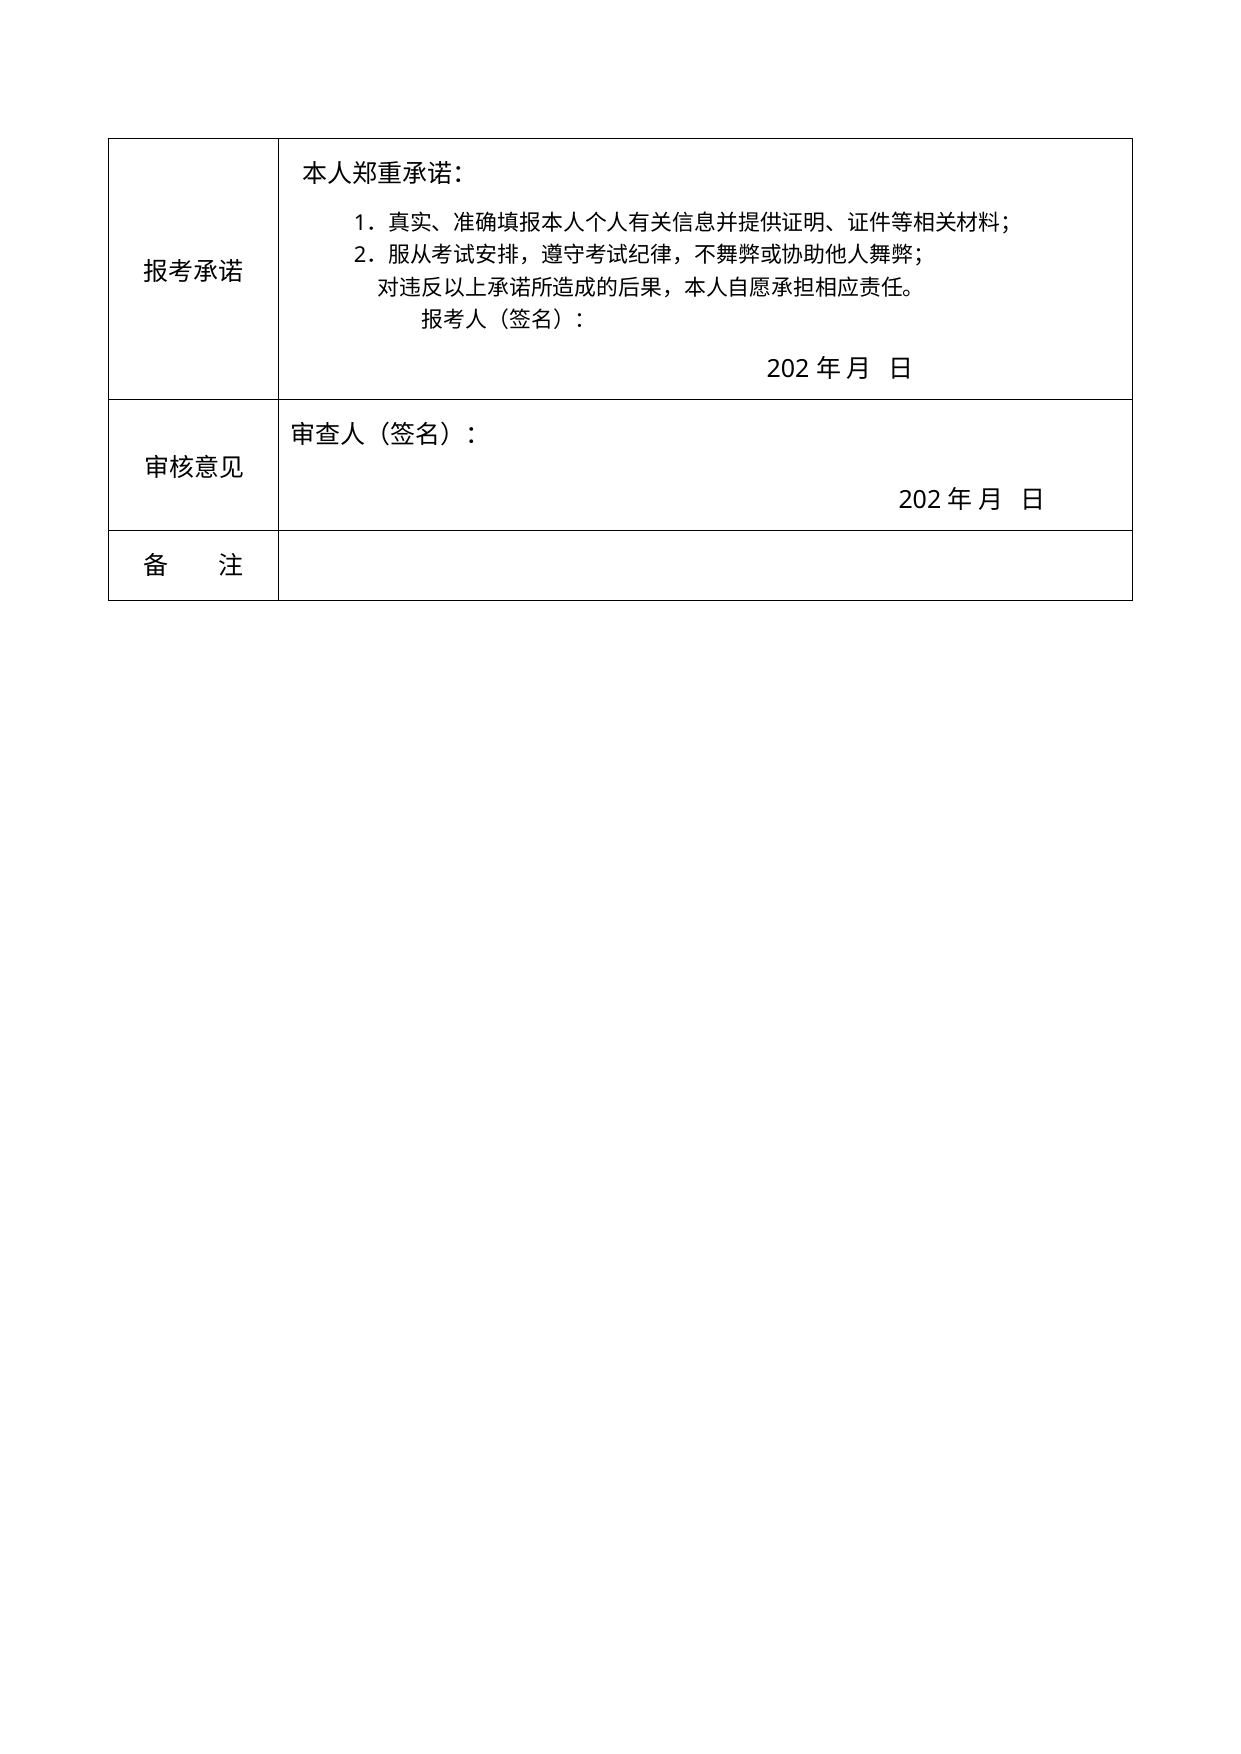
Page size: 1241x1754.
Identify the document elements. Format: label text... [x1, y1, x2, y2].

table_cell 备 注 [109, 531, 278, 600]
table_cell 报考承诺 [109, 139, 278, 399]
table_cell 审查人（签名）： 202 年 月 日 [279, 400, 1132, 530]
table_cell [279, 531, 1132, 600]
table_cell 本人郑重承诺： 1．真实、准确填报本人个人有关信息并提供证明、证件等相关材料； 2．服从考试安排，遵守考试纪律，不舞弊或协助他人舞弊； 对违反以上承诺所造成的后果，本人自愿承担相应责任。 报考人（签名）： 202 年 月 日 [279, 139, 1132, 399]
table_cell 审核意见 [109, 400, 278, 530]
